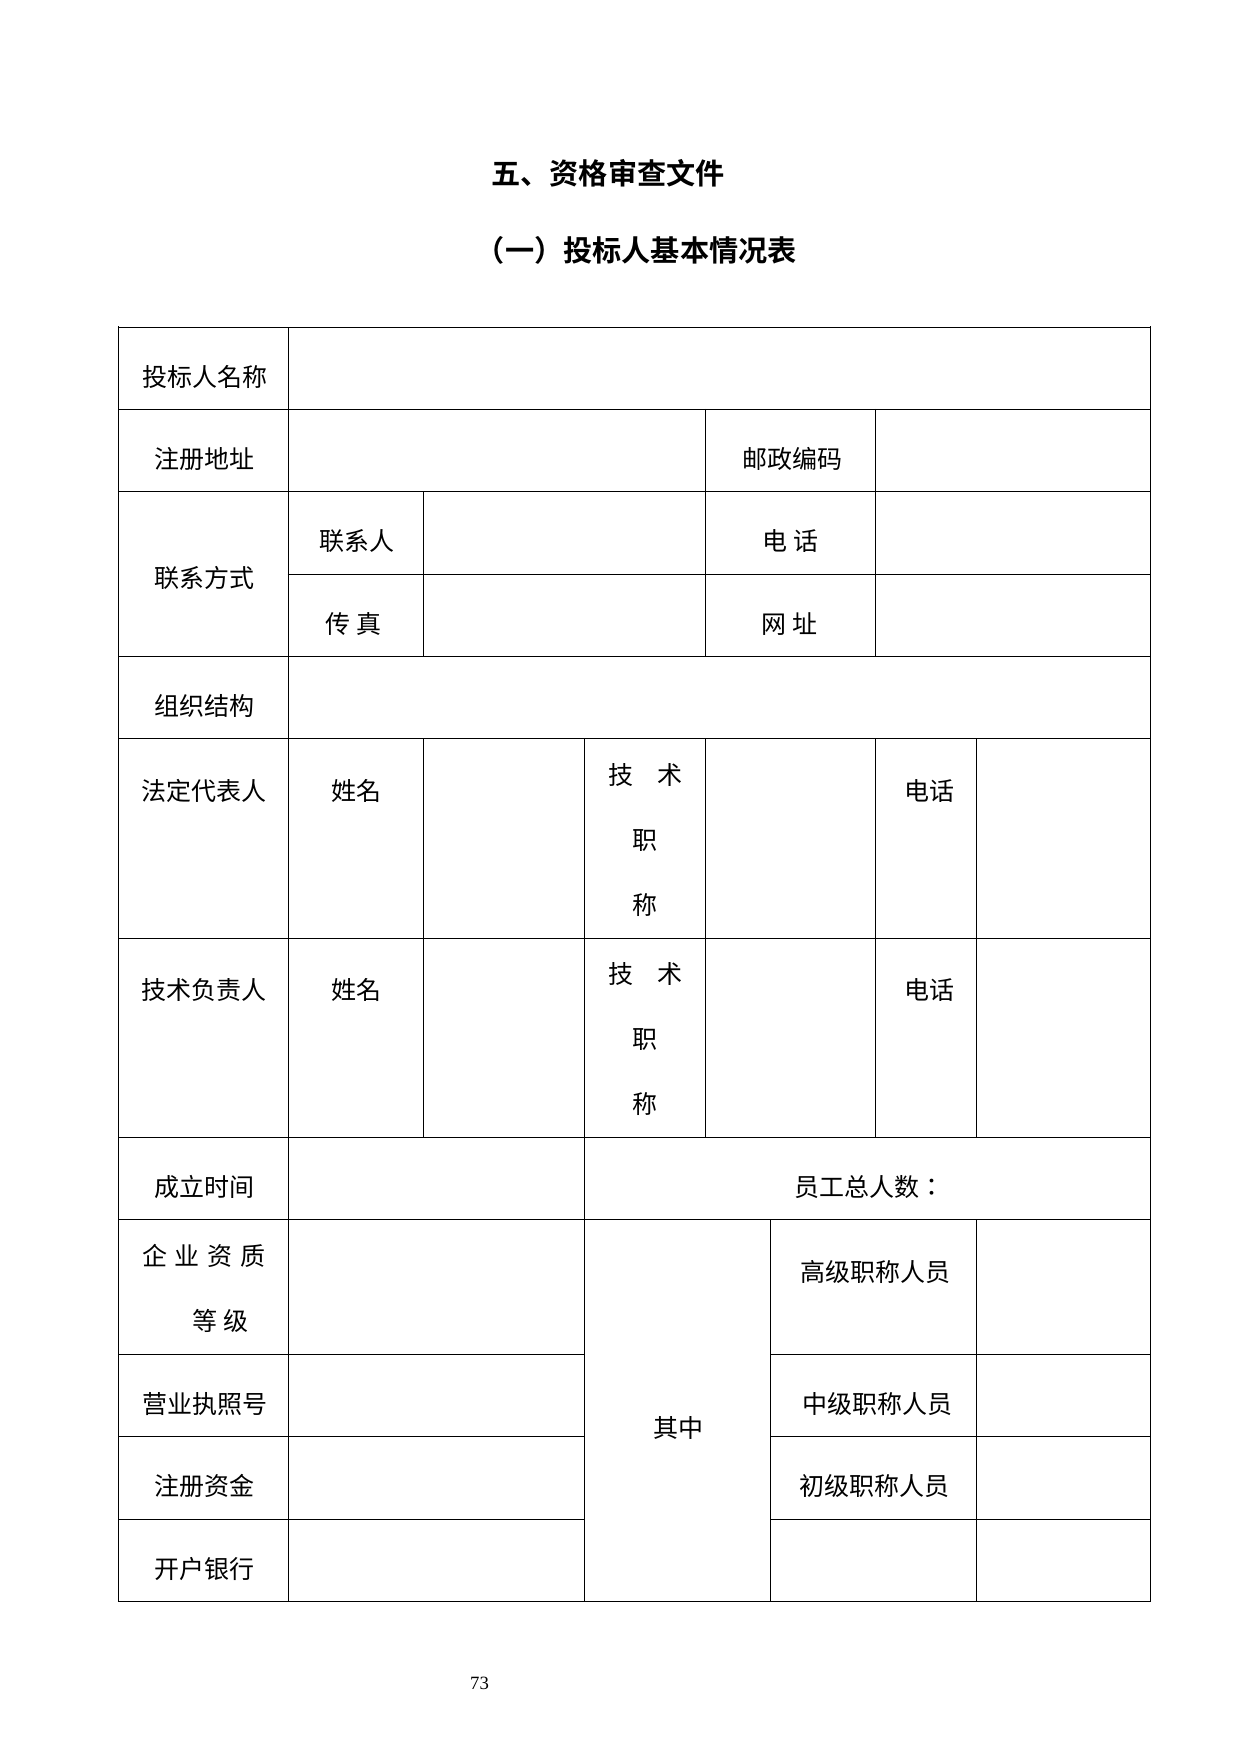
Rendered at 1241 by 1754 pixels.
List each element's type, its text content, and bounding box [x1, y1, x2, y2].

table_cell 电话 [876, 939, 976, 1137]
table_cell 法定代表人 [119, 739, 288, 937]
table_cell 中级职称人员 [771, 1355, 976, 1436]
table_cell [977, 1220, 1150, 1353]
table_cell [706, 939, 875, 1137]
text 五、资格审查文件 [491, 139, 1122, 204]
table_cell [289, 1138, 584, 1219]
table_cell [876, 575, 1150, 656]
table_cell [289, 1437, 584, 1519]
table_cell [289, 1355, 584, 1436]
table_header 投标人名称 [119, 328, 288, 409]
table_cell 开户银行 [119, 1520, 288, 1601]
table_cell 成立时间 [119, 1138, 288, 1219]
table_cell 技术职 称 [585, 739, 705, 937]
table_cell [424, 939, 584, 1137]
table_cell [771, 1520, 976, 1601]
table_cell 注册地址 [119, 410, 288, 491]
table_cell 传 真 [289, 575, 423, 656]
table_cell 注册资金 [119, 1437, 288, 1519]
table_cell [977, 739, 1150, 937]
table_cell 联系人 [289, 492, 423, 573]
table_cell [876, 492, 1150, 573]
table_cell [289, 1220, 584, 1353]
table_cell [289, 1520, 584, 1601]
table_cell 组织结构 [119, 657, 288, 738]
text （一）投标人基本情况表 [476, 216, 1122, 281]
table_cell [289, 657, 1150, 738]
table_cell 员工总人数： [585, 1138, 1150, 1219]
table_cell 营业执照号 [119, 1355, 288, 1436]
table_cell 其中 [585, 1220, 770, 1601]
table_cell [876, 410, 1150, 491]
table_cell [977, 1355, 1150, 1436]
table_cell 初级职称人员 [771, 1437, 976, 1519]
table_cell 网 址 [706, 575, 875, 656]
table_cell [289, 410, 705, 491]
table_cell 高级职称人员 [771, 1220, 976, 1353]
table_cell 姓名 [289, 939, 423, 1137]
table_cell 电 话 [706, 492, 875, 573]
table_cell 技术职 称 [585, 939, 705, 1137]
table_cell [977, 939, 1150, 1137]
table_header [289, 328, 1150, 409]
table_cell [977, 1520, 1150, 1601]
table_cell 电话 [876, 739, 976, 937]
table_cell 技术负责人 [119, 939, 288, 1137]
table_cell [706, 739, 875, 937]
table_cell 邮政编码 [706, 410, 875, 491]
table_cell [424, 575, 705, 656]
table_cell 企业资质等 级 [119, 1220, 288, 1353]
table_cell [424, 492, 705, 573]
table_cell 姓名 [289, 739, 423, 937]
table_cell [424, 739, 584, 937]
table_cell [977, 1437, 1150, 1519]
table_cell 联系方式 [119, 492, 288, 656]
